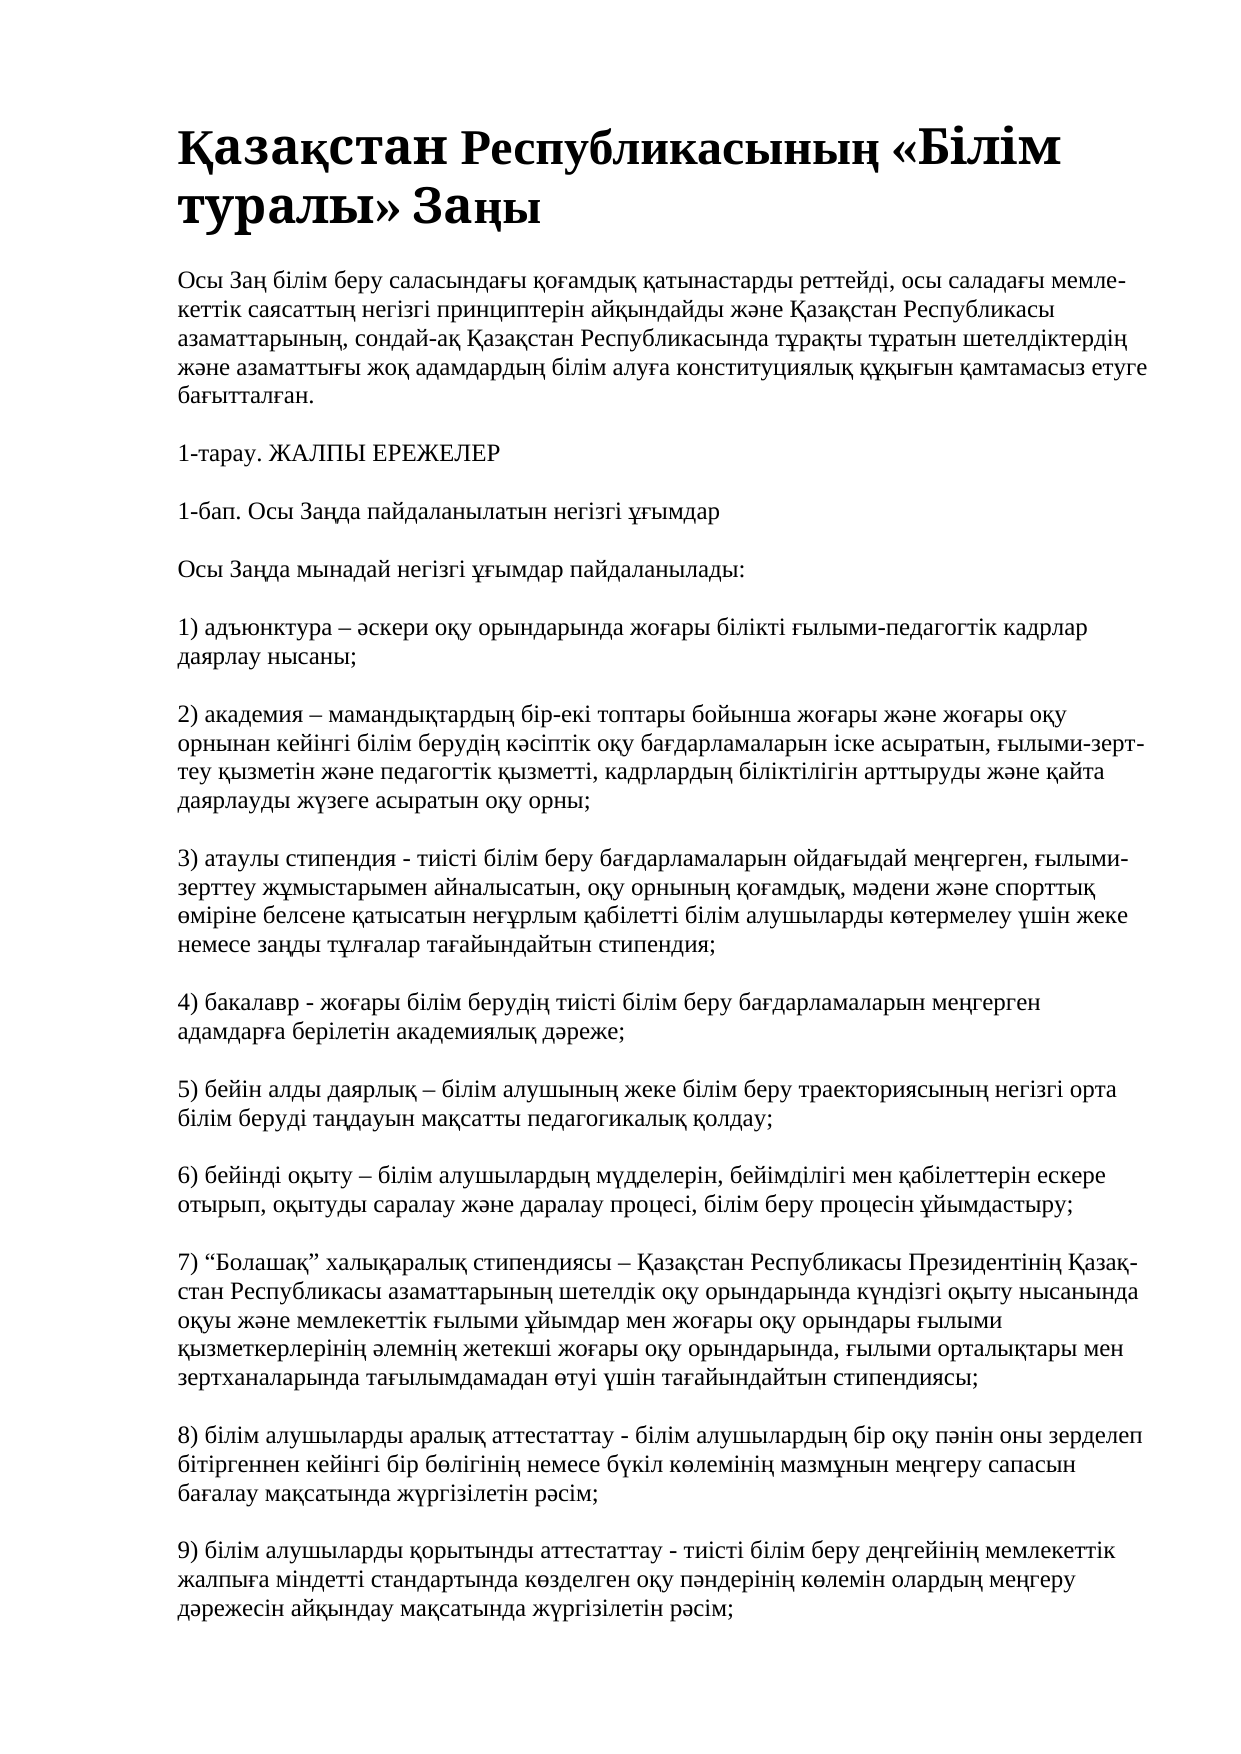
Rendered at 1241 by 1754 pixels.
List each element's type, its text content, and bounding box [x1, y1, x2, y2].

text 5) бейін алды даярлық – білім алушының жеке білім беру траекториясының негізгі орта білім беруді таңдауын мақсатты педагогикалық қолдау; [177, 1074, 1152, 1131]
text 3) атаулы стипендия - тиісті білім беру бағдарламаларын ойдағыдай меңгерген, ғылыми-зерттеу жұмыстарымен айналысатын, оқу орнының қоғамдық, мәдени және спорттық өміріне белсене қатысатын неғұрлым қабілетті білім алушыларды көтермелеу үшін жеке немесе заңды тұлғалар тағайындайтын стипендия; [177, 843, 1152, 958]
text 8) білім алушыларды аралық аттестаттау - білім алушылардың бір оқу пәнін оны зерделеп бітіргеннен кейінгі бір бөлігінің немесе бүкіл көлемінің мазмұнын меңгеру сапасын бағалау мақсатында жүргізілетін рәсім; [177, 1420, 1152, 1506]
text 1) адъюнктура – әскери оқу орындарында жоғары білікті ғылыми-педагогтік кадрлар даярлау нысаны; [177, 612, 1152, 670]
text 1-бап. Осы Заңда пайдаланылатын негізгі ұғымдар [177, 496, 1152, 525]
text 6) бейінді оқыту – білім алушылардың мүдделерін, бейімділігі мен қабілеттерін ескере отырып, оқытуды саралау және даралау процесі, білім беру процесін ұйымдастыру; [177, 1161, 1152, 1218]
text Осы Заңда мынадай негізгі ұғымдар пайдаланылады: [177, 554, 1152, 583]
text 2) академия – мамандықтардың бір-екі топтары бойынша жоғары және жоғары оқу орнынан кейінгі білім берудің кәсіптік оқу бағдарламаларын іске асыратын, ғылыми-зерттеу қызметін және педагогтік қызметті, кадрлардың біліктілігін арттыруды және қайта даярлауды жүзеге асыратын оқу орны; [177, 699, 1152, 814]
text Қазақстан Республикасының «Білім туралы» Заңы [177, 118, 1152, 236]
text 7) “Болашақ” халықаралық стипендиясы – Қазақстан Республикасы Президентінің Қазақстан Республикасы азаматтарының шетелдік оқу орындарында күндізгі оқыту нысанында оқуы және мемлекеттік ғылыми ұйымдар мен жоғары оқу орындары ғылыми қызметкерлерінің әлемнің жетекші жоғары оқу орындарында, ғылыми орталықтары мен зертханаларында тағылымдамадан өтуі үшін тағайындайтын стипендиясы; [177, 1247, 1152, 1391]
text Осы Заң білім беру саласындағы қоғамдық қатынастарды реттейді, осы саладағы мемлекеттік саясаттың негізгі принциптерін айқындайды және Қазақстан Республикасы азаматтарының, сондай-ақ Қазақстан Республикасында тұрақты тұратын шетелдіктердің және азаматтығы жоқ адамдардың білім алуға конституциялық құқығын қамтамасыз етуге бағытталған. [177, 266, 1152, 409]
text 4) бакалавр - жоғары білім берудің тиісті білім беру бағдарламаларын меңгерген адамдарға берілетін академиялық дәреже; [177, 987, 1152, 1045]
text 1-тарау. ЖАЛПЫ ЕРЕЖЕЛЕР [177, 438, 1152, 467]
text 9) білім алушыларды қорытынды аттестаттау - тиісті білім беру деңгейінің мемлекеттік жалпыға міндетті стандартында көзделген оқу пәндерінің көлемін олардың меңгеру дәрежесін айқындау мақсатында жүргізілетін рәсім; [177, 1536, 1152, 1622]
